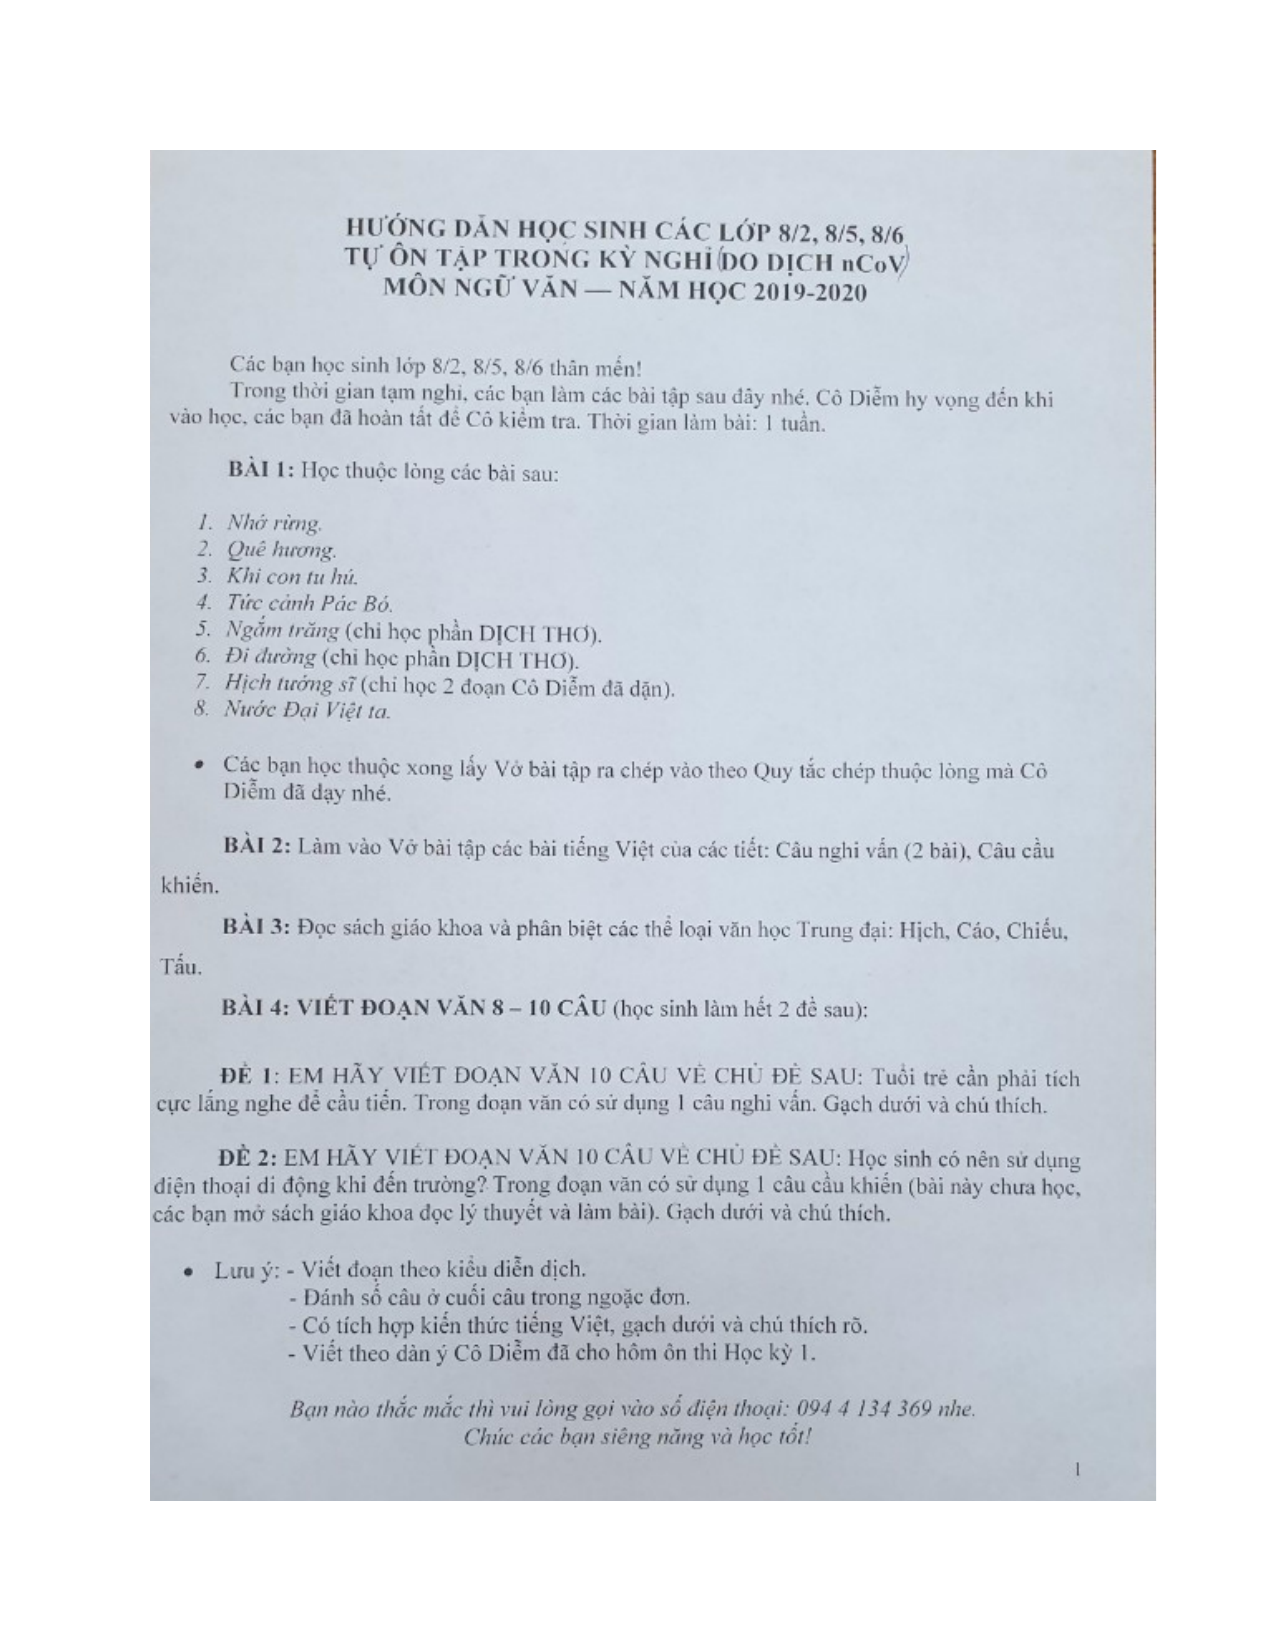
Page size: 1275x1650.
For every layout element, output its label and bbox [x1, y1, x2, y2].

picture [150, 150, 1157, 1501]
